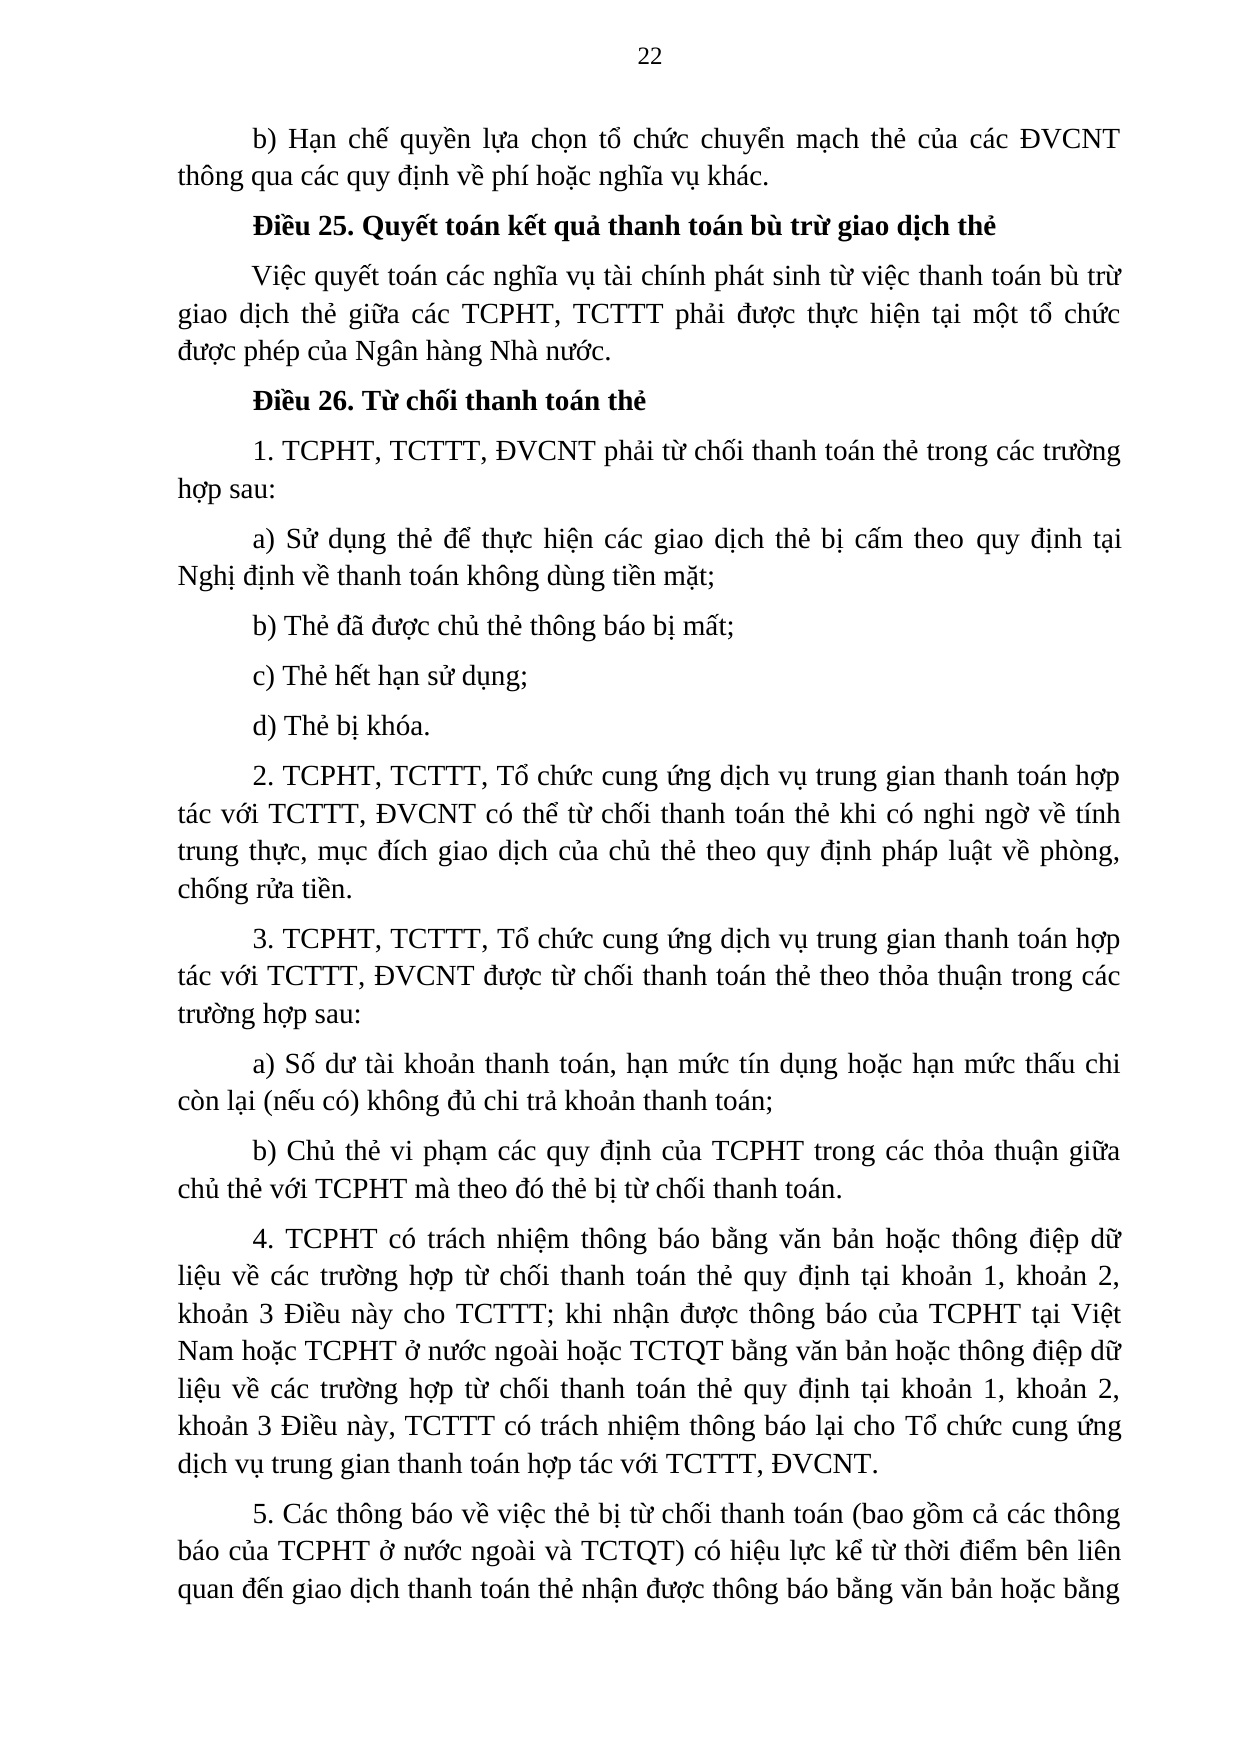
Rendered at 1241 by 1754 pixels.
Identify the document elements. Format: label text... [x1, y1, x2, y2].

text Điều 25. Quyết toán kết quả thanh toán bù trừ giao dịch thẻ [177, 206, 1122, 243]
text 4. TCPHT có trách nhiệm thông báo bằng văn bản hoặc thông điệp dữ liệu về các trường hợp từ chối thanh toán thẻ quy định tại khoản 1, khoản 2, khoản 3 Điều này cho TCTTT; khi nhận được thông báo của TCPHT tại Việt Nam hoặc TCPHT ở nước ngoài hoặc TCTQT bằng văn bản hoặc thông điệp dữ liệu về các trường hợp từ chối thanh toán thẻ quy định tại khoản 1, khoản 2, khoản 3 Điều này, TCTTT có trách nhiệm thông báo lại cho Tổ chức cung ứng dịch vụ trung gian thanh toán hợp tác với TCTTT, ĐVCNT. [177, 1218, 1122, 1481]
text d) Thẻ bị khóa. [177, 706, 1122, 743]
text a) Số dư tài khoản thanh toán, hạn mức tín dụng hoặc hạn mức thấu chi còn lại (nếu có) không đủ chi trả khoản thanh toán; [177, 1043, 1122, 1118]
text Điều 26. Từ chối thanh toán thẻ [177, 381, 1122, 418]
text c) Thẻ hết hạn sử dụng; [177, 656, 1122, 693]
text 1. TCPHT, TCTTT, ĐVCNT phải từ chối thanh toán thẻ trong các trường hợp sau: [177, 431, 1122, 506]
text b) Chủ thẻ vi phạm các quy định của TCPHT trong các thỏa thuận giữa chủ thẻ với TCPHT mà theo đó thẻ bị từ chối thanh toán. [177, 1131, 1122, 1206]
text 2. TCPHT, TCTTT, Tổ chức cung ứng dịch vụ trung gian thanh toán hợp tác với TCTTT, ĐVCNT có thể từ chối thanh toán thẻ khi có nghi ngờ về tính trung thực, mục đích giao dịch của chủ thẻ theo quy định pháp luật về phòng, chống rửa tiền. [177, 756, 1122, 906]
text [177, 1493, 1122, 1606]
text a) Sử dụng thẻ để thực hiện các giao dịch thẻ bị cấm theo quy định tại Nghị định về thanh toán không dùng tiền mặt; [177, 518, 1122, 593]
text Việc quyết toán các nghĩa vụ tài chính phát sinh từ việc thanh toán bù trừ giao dịch thẻ giữa các TCPHT, TCTTT phải được thực hiện tại một tổ chức được phép của Ngân hàng Nhà nước. [177, 256, 1122, 368]
text 3. TCPHT, TCTTT, Tổ chức cung ứng dịch vụ trung gian thanh toán hợp tác với TCTTT, ĐVCNT được từ chối thanh toán thẻ theo thỏa thuận trong các trường hợp sau: [177, 918, 1122, 1031]
text b) Hạn chế quyền lựa chọn tổ chức chuyển mạch thẻ của các ĐVCNT thông qua các quy định về phí hoặc nghĩa vụ khác. [177, 118, 1122, 193]
text b) Thẻ đã được chủ thẻ thông báo bị mất; [177, 606, 1122, 643]
